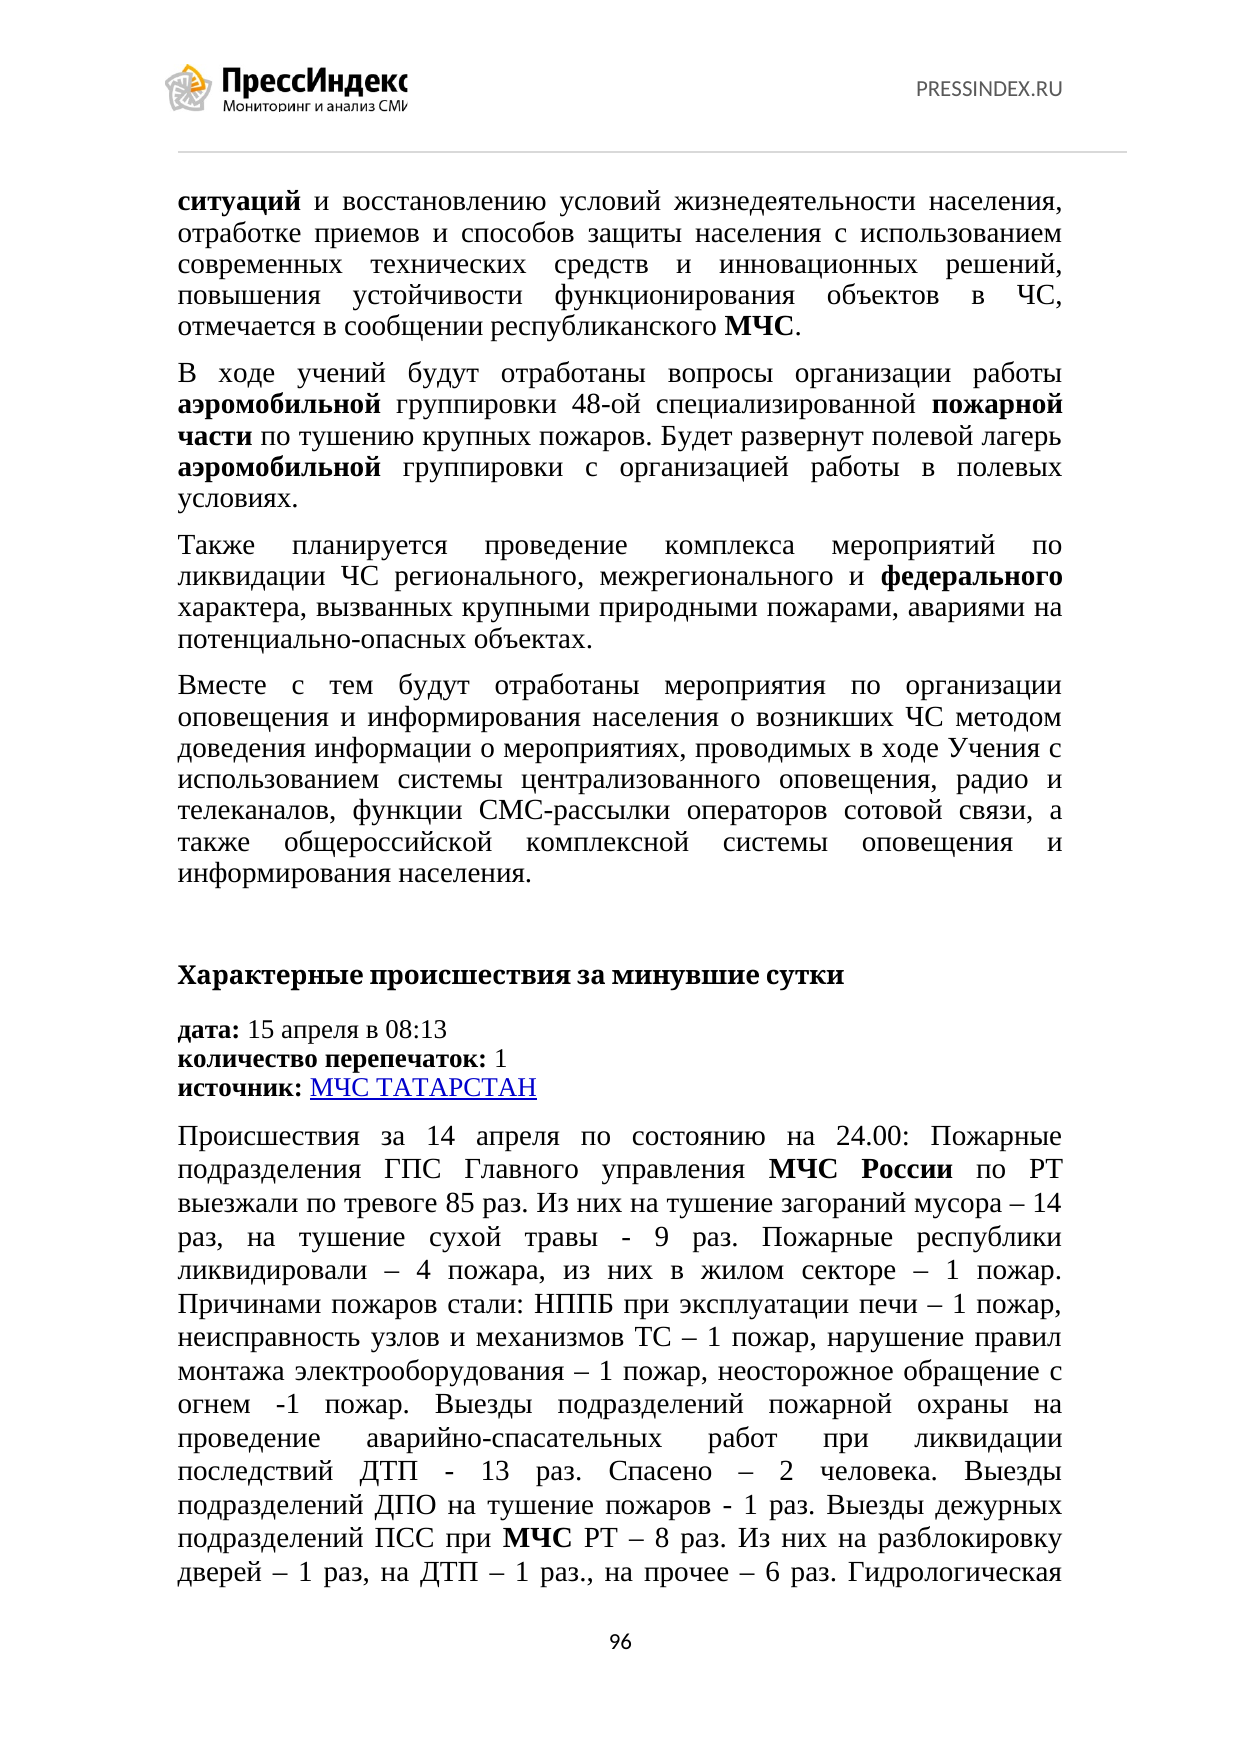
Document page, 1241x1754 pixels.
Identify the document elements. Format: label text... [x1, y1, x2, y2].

subtitle Характерные происшествия за минувшие сутки [177, 962, 1063, 990]
text дата: 15 апреля в 08:13 количество перепечаток: 1 источник: МЧС ТАТАРСТАН [177, 1015, 1063, 1102]
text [177, 186, 1063, 342]
text В ходе учений будут отработаны вопросы организации работы аэромобильной группировки 48-ой специализированной пожарной части по тушению крупных пожаров. Будет развернут полевой лагерь аэромобильной группировки с организацией работы в полевых условиях. [177, 358, 1063, 514]
text Вместе с тем будут отработаны мероприятия по организации оповещения и информирования населения о возникших ЧС методом доведения информации о мероприятиях, проводимых в ходе Учения с использованием системы централизованного оповещения, радио и телеканалов, функции CMC-рассылки операторов сотовой связи, а также общероссийской комплексной системы оповещения и информирования населения. [177, 670, 1063, 888]
text Также планируется проведение комплекса мероприятий по ликвидации ЧС регионального, межрегионального и федерального характера, вызванных крупными природными пожарами, авариями на потенциально-опасных объектах. [177, 529, 1063, 654]
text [177, 1118, 1063, 1588]
picture [163, 64, 408, 111]
